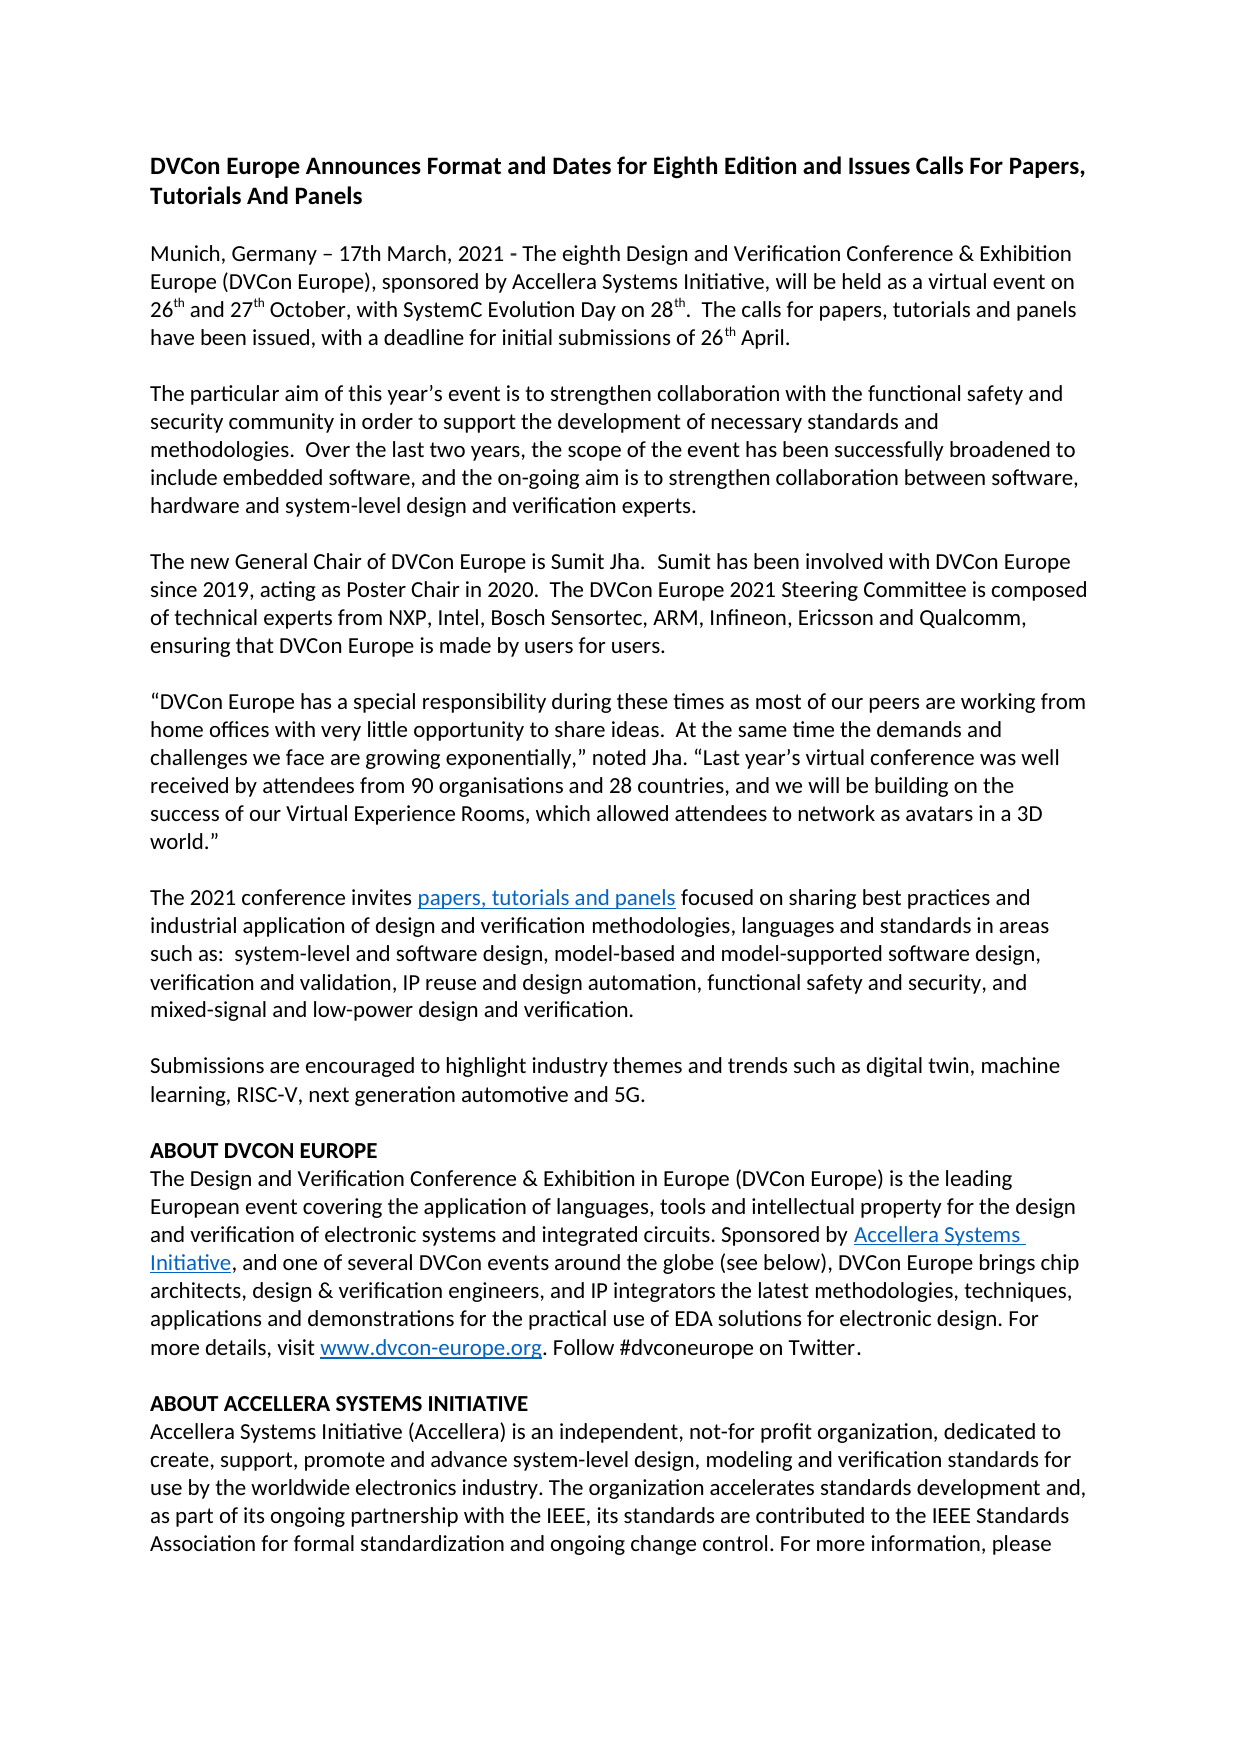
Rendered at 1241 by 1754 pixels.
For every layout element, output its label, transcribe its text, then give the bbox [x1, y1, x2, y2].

text ABOUT ACCELLERA SYSTEMS INITIATIVE [150, 1389, 1090, 1417]
text DVCon Europe Announces Format and Dates for Eighth Edition and Issues Calls For Papers, Tutorials And Panels [150, 150, 1090, 211]
text The particular aim of this year’s event is to strengthen collaboration with the functional safety and security community in order to support the development of necessary standards and methodologies. Over the last two years, the scope of the event has been successfully broadened to include embedded software, and the on-going aim is to strengthen collaboration between software, hardware and system-level design and verification experts. [150, 379, 1090, 519]
text Submissions are encouraged to highlight industry themes and trends such as digital twin, machine learning, RISC-V, next generation automotive and 5G. [150, 1052, 1090, 1108]
text “DVCon Europe has a special responsibility during these times as most of our peers are working from home offices with very little opportunity to share ideas. At the same time the demands and challenges we face are growing exponentially,” noted Jha. “Last year’s virtual conference was well received by attendees from 90 organisations and 28 countries, and we will be building on the success of our Virtual Experience Rooms, which allowed attendees to network as avatars in a 3D world.” [150, 687, 1090, 856]
text Munich, Germany – 17th March, 2021 - The eighth Design and Verification Conference & Exhibition Europe (DVCon Europe), sponsored by Accellera Systems Initiative, will be held as a virtual event on 26th and 27th October, with SystemC Evolution Day on 28th. The calls for papers, tutorials and panels have been issued, with a deadline for initial submissions of 26th April. [150, 239, 1090, 351]
text The Design and Verification Conference & Exhibition in Europe (DVCon Europe) is the leading European event covering the application of languages, tools and intellectual property for the design and verification of electronic systems and integrated circuits. Sponsored by Accellera Systems Initiative, and one of several DVCon events around the globe (see below), DVCon Europe brings chip architects, design & verification engineers, and IP integrators the latest methodologies, techniques, applications and demonstrations for the practical use of EDA solutions for electronic design. For more details, visit www.dvcon-europe.org. Follow #dvconeurope on Twitter. [150, 1164, 1090, 1361]
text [150, 1417, 1090, 1557]
text The 2021 conference invites papers, tutorials and panels focused on sharing best practices and industrial application of design and verification methodologies, languages and standards in areas such as: system-level and software design, model-based and model-supported software design, verification and validation, IP reuse and design automation, functional safety and security, and mixed-signal and low-power design and verification. [150, 883, 1090, 1024]
text The new General Chair of DVCon Europe is Sumit Jha. Sumit has been involved with DVCon Europe since 2019, acting as Poster Chair in 2020. The DVCon Europe 2021 Steering Committee is composed of technical experts from NXP, Intel, Bosch Sensortec, ARM, Infineon, Ericsson and Qualcomm, ensuring that DVCon Europe is made by users for users. [150, 547, 1090, 659]
text ABOUT DVCON EUROPE [150, 1136, 1090, 1164]
